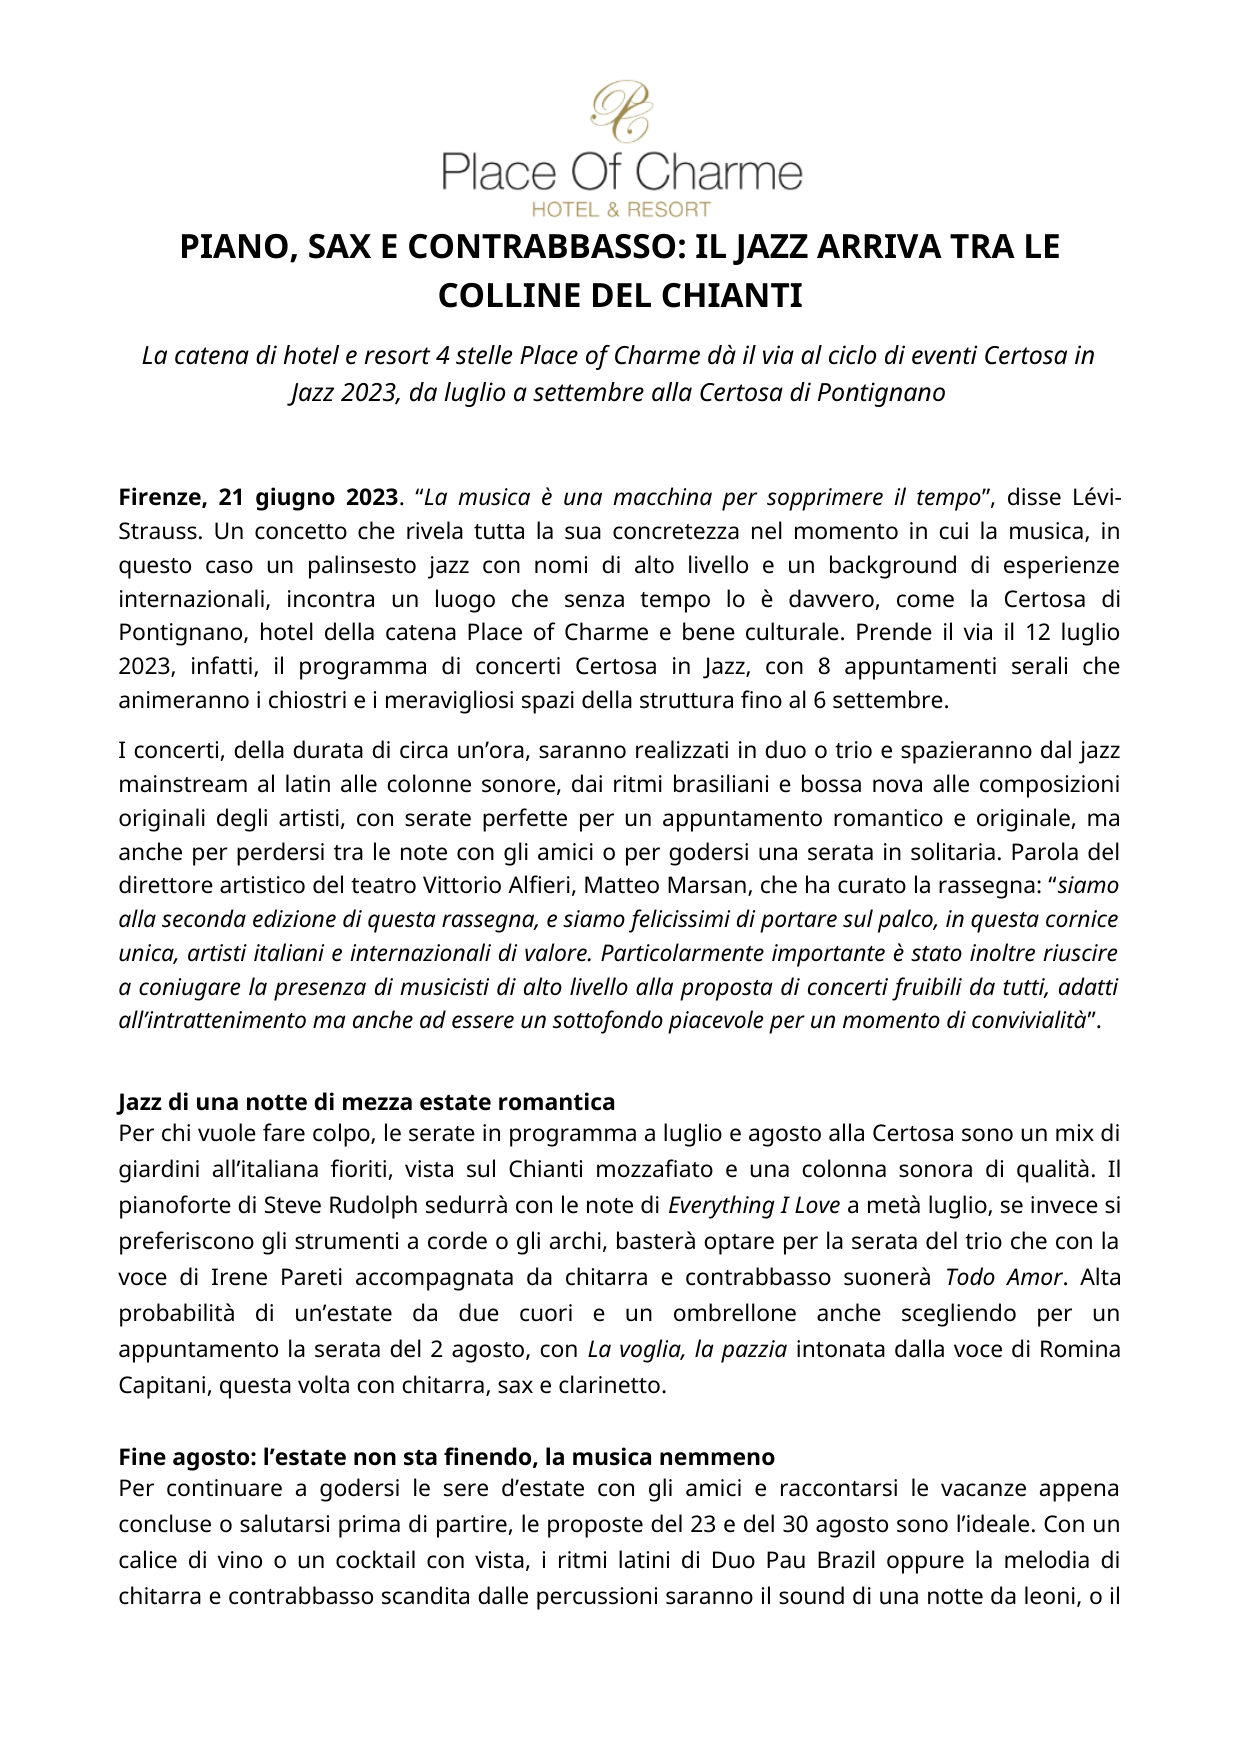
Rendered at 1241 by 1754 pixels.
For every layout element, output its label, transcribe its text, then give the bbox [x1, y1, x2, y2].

text PIANO, SAX E CONTRABBASSO: IL JAZZ ARRIVA TRA LE COLLINE DEL CHIANTI [118, 223, 1122, 317]
list Per chi vuole fare colpo, le serate in programma a luglio e agosto alla Certosa sono un mix di giardini all’italiana fioriti, vista sul Chianti mozzafiato e una colonna sonora di qualità. Il pianoforte di Steve Rudolph sedurrà con le note di Everything I Love a metà luglio, se invece si preferiscono gli strumenti a corde o gli archi, basterà optare per la serata del trio che con la voce di Irene Pareti accompagnata da chitarra e contrabbasso suonerà Todo Amor. Alta probabilità di un’estate da due cuori e un ombrellone anche scegliendo per un appuntamento la serata del 2 agosto, con La voglia, la pazzia intonata dalla voce di Romina Capitani, questa volta con chitarra, sax e clarinetto. [118, 1117, 1122, 1400]
text La catena di hotel e resort 4 stelle Place of Charme dà il via al ciclo di eventi Certosa in Jazz 2023, da luglio a settembre alla Certosa di Pontignano [118, 338, 1122, 408]
text Firenze, 21 giugno 2023. “La musica è una macchina per sopprimere il tempo”, disse Lévi-Strauss. Un concetto che rivela tutta la sua concretezza nel momento in cui la musica, in questo caso un palinsesto jazz con nomi di alto livello e un background di esperienze internazionali, incontra un luogo che senza tempo lo è davvero, come la Certosa di Pontignano, hotel della catena Place of Charme e bene culturale. Prende il via il 12 luglio 2023, infatti, il programma di concerti Certosa in Jazz, con 8 appuntamenti serali che animeranno i chiostri e i meravigliosi spazi della struttura fino al 6 settembre. [118, 481, 1122, 715]
list Fine agosto: l’estate non sta finendo, la musica nemmeno [118, 1441, 1122, 1472]
list Jazz di una notte di mezza estate romantica [118, 1086, 1122, 1117]
picture [434, 73, 806, 223]
text I concerti, della durata di circa un’ora, saranno realizzati in duo o trio e spazieranno dal jazz mainstream al latin alle colonne sonore, dai ritmi brasiliani e bossa nova alle composizioni originali degli artisti, con serate perfette per un appuntamento romantico e originale, ma anche per perdersi tra le note con gli amici o per godersi una serata in solitaria. Parola del direttore artistico del teatro Vittorio Alfieri, Matteo Marsan, che ha curato la rassegna: “siamo alla seconda edizione di questa rassegna, e siamo felicissimi di portare sul palco, in questa cornice unica, artisti italiani e internazionali di valore. Particolarmente importante è stato inoltre riuscire a coniugare la presenza di musicisti di alto livello alla proposta di concerti fruibili da tutti, adatti all’intrattenimento ma anche ad essere un sottofondo piacevole per un momento di convivialità”. [118, 734, 1122, 1035]
